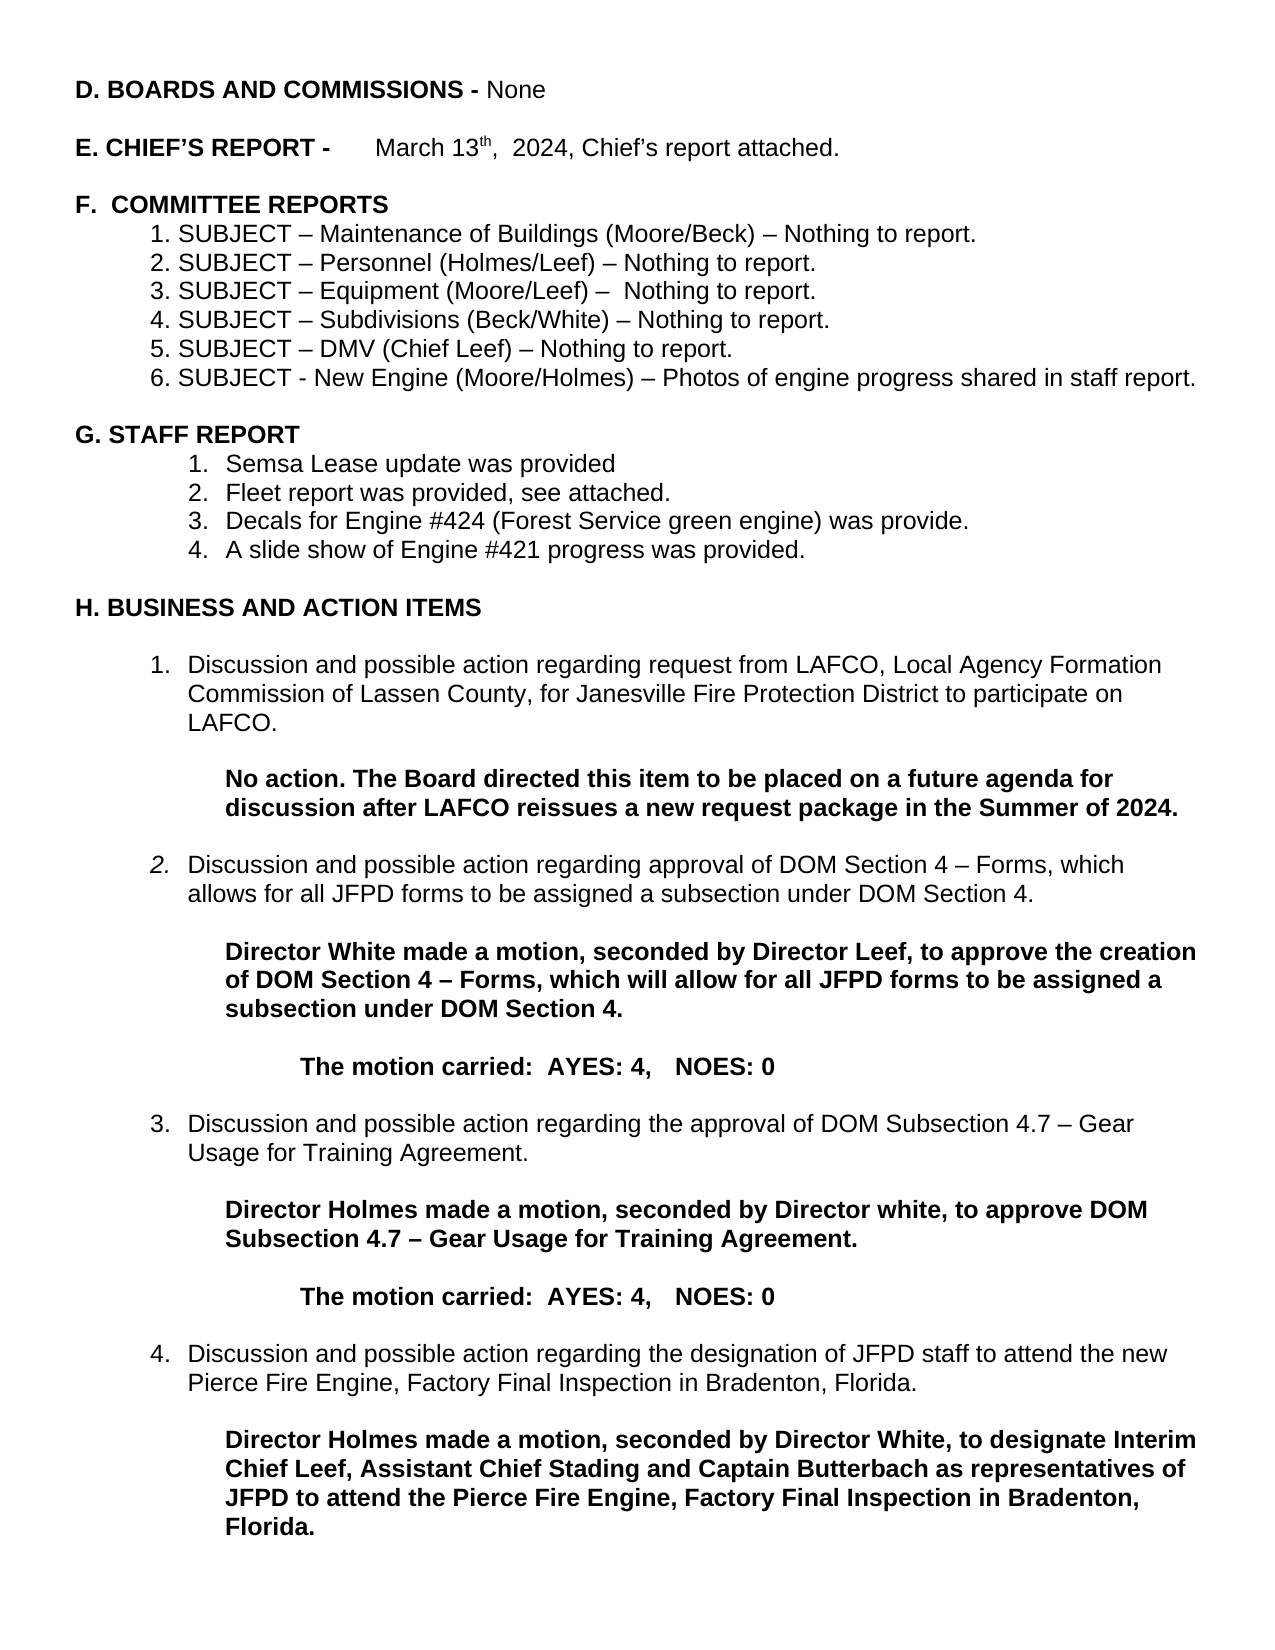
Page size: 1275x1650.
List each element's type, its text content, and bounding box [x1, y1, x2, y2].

text No action. The Board directed this item to be placed on a future agenda for discussion after LAFCO reissues a new request package in the Summer of 2024. [225, 764, 1200, 822]
list Discussion and possible action regarding approval of DOM Section 4 – Forms, which allows for all JFPD forms to be assigned a subsection under DOM Section 4. [150, 851, 1200, 908]
list Semsa Lease update was provided [188, 449, 1200, 477]
text 4. SUBJECT – Subdivisions (Beck/White) – Nothing to report. [150, 305, 1200, 334]
text The motion carried: AYES: 4, NOES: 0 [234, 1282, 1200, 1311]
text 1. SUBJECT – Maintenance of Buildings (Moore/Beck) – Nothing to report. [150, 219, 1200, 247]
list Discussion and possible action regarding request from LAFCO, Local Agency Formation Commission of Lassen County, for Janesville Fire Protection District to participate on LAFCO. [150, 650, 1200, 736]
list Discussion and possible action regarding the approval of DOM Subsection 4.7 – Gear Usage for Training Agreement. [150, 1109, 1200, 1167]
list Director Holmes made a motion, seconded by Director white, to approve DOM Subsection 4.7 – Gear Usage for Training Agreement. [225, 1196, 1200, 1253]
text Director Holmes made a motion, seconded by Director White, to designate Interim Chief Leef, Assistant Chief Stading and Captain Butterbach as representatives of JFPD to attend the Pierce Fire Engine, Factory Final Inspection in Bradenton, Florida. [225, 1426, 1200, 1541]
list Decals for Engine #424 (Forest Service green engine) was provide. [188, 506, 1200, 535]
text E. CHIEF’S REPORT - March 13th, 2024, Chief’s report attached. [75, 132, 1200, 161]
text D. BOARDS AND COMMISSIONS - None [75, 75, 1200, 104]
list Fleet report was provided, see attached. [188, 477, 1200, 506]
list The motion carried: AYES: 4, NOES: 0 [225, 1052, 1200, 1081]
text 3. SUBJECT – Equipment (Moore/Leef) – Nothing to report. [150, 276, 1200, 305]
text 5. SUBJECT – DMV (Chief Leef) – Nothing to report. [75, 334, 1200, 362]
text H. BUSINESS AND ACTION ITEMS [75, 592, 1200, 621]
text G. STAFF REPORT [75, 420, 1200, 449]
list Discussion and possible action regarding the designation of JFPD staff to attend the new Pierce Fire Engine, Factory Final Inspection in Bradenton, Florida. [150, 1339, 1200, 1397]
text 2. SUBJECT – Personnel (Holmes/Leef) – Nothing to report. [150, 247, 1200, 276]
list A slide show of Engine #421 progress was provided. [188, 535, 1200, 564]
text 6. SUBJECT - New Engine (Moore/Holmes) – Photos of engine progress shared in staff report. [150, 362, 1200, 391]
list Director White made a motion, seconded by Director Leef, to approve the creation of DOM Section 4 – Forms, which will allow for all JFPD forms to be assigned a subsection under DOM Section 4. [225, 937, 1200, 1023]
text F. COMMITTEE REPORTS [75, 190, 1200, 219]
